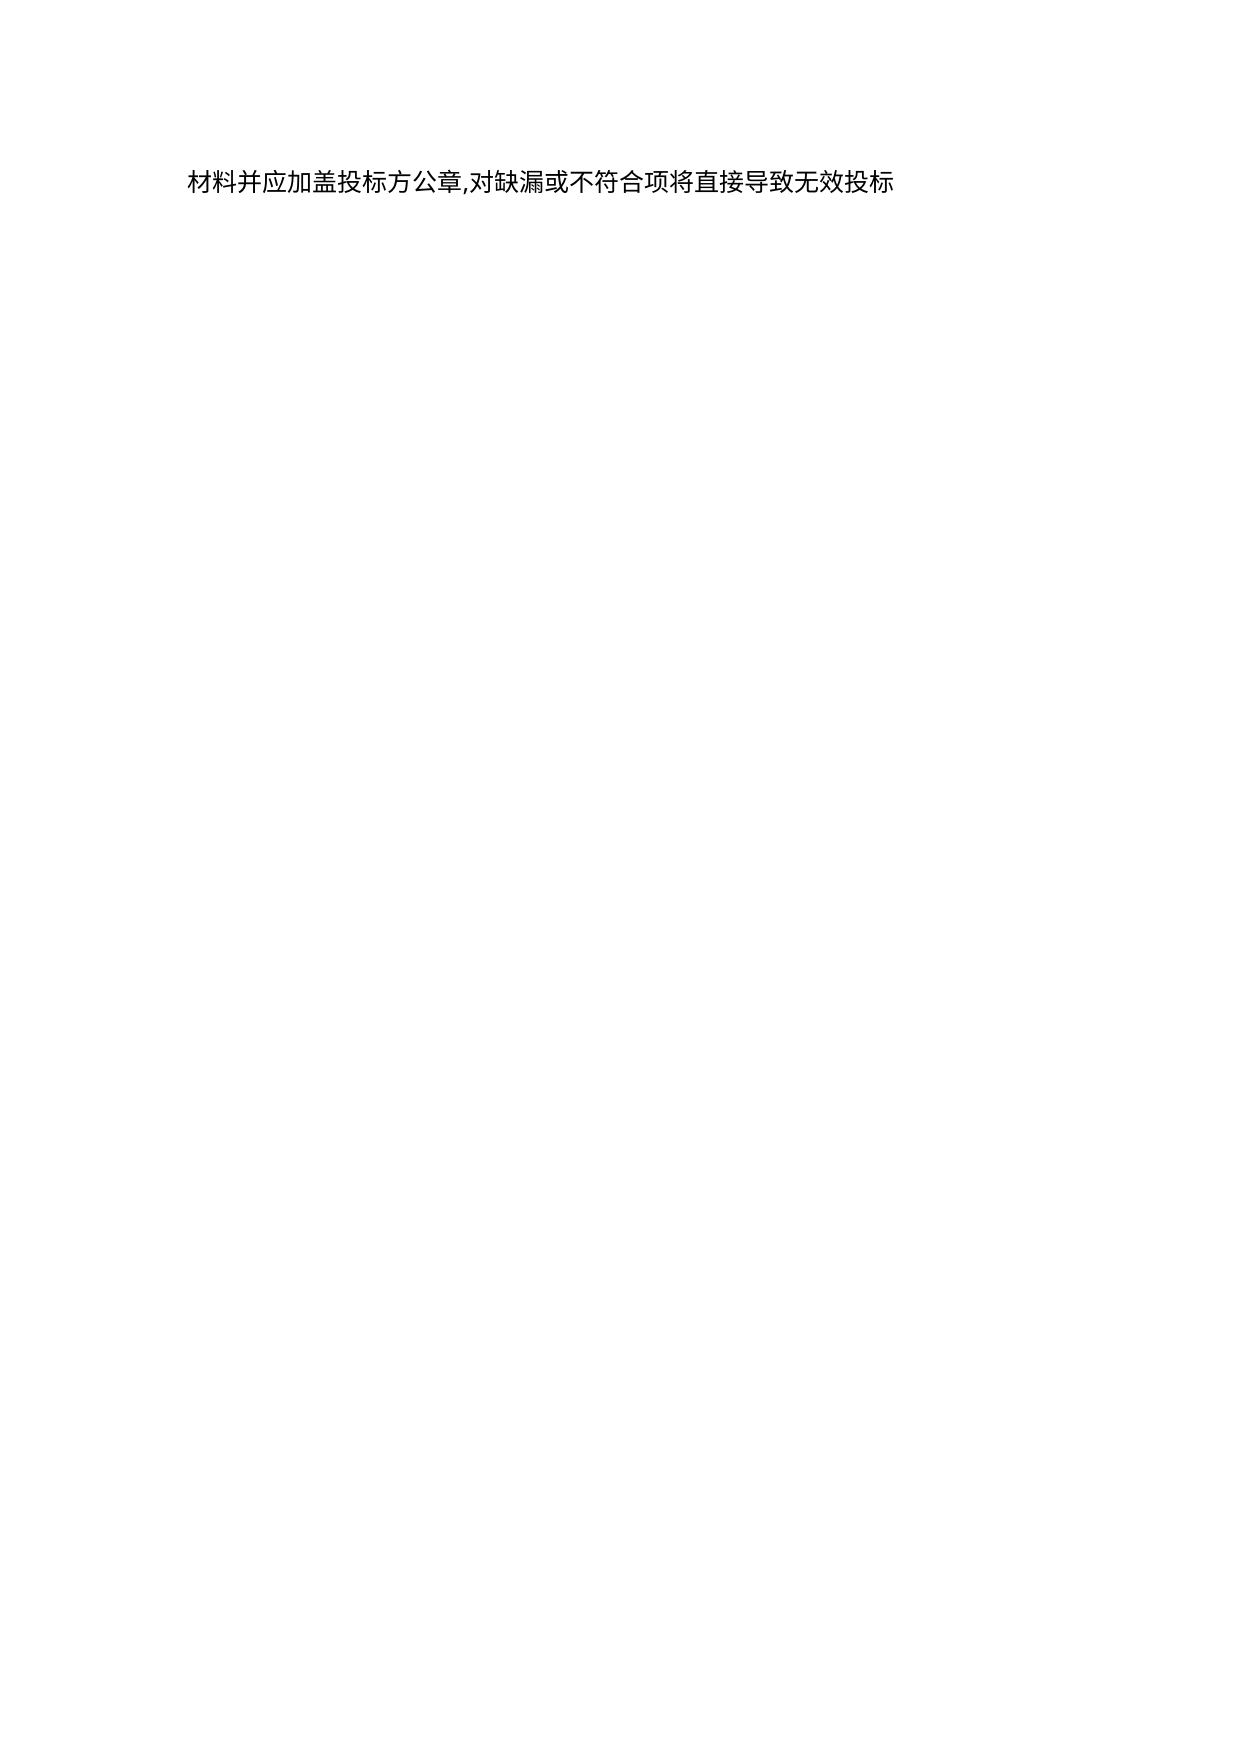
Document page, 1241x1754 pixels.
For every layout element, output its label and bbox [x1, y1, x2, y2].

text [187, 162, 1106, 198]
